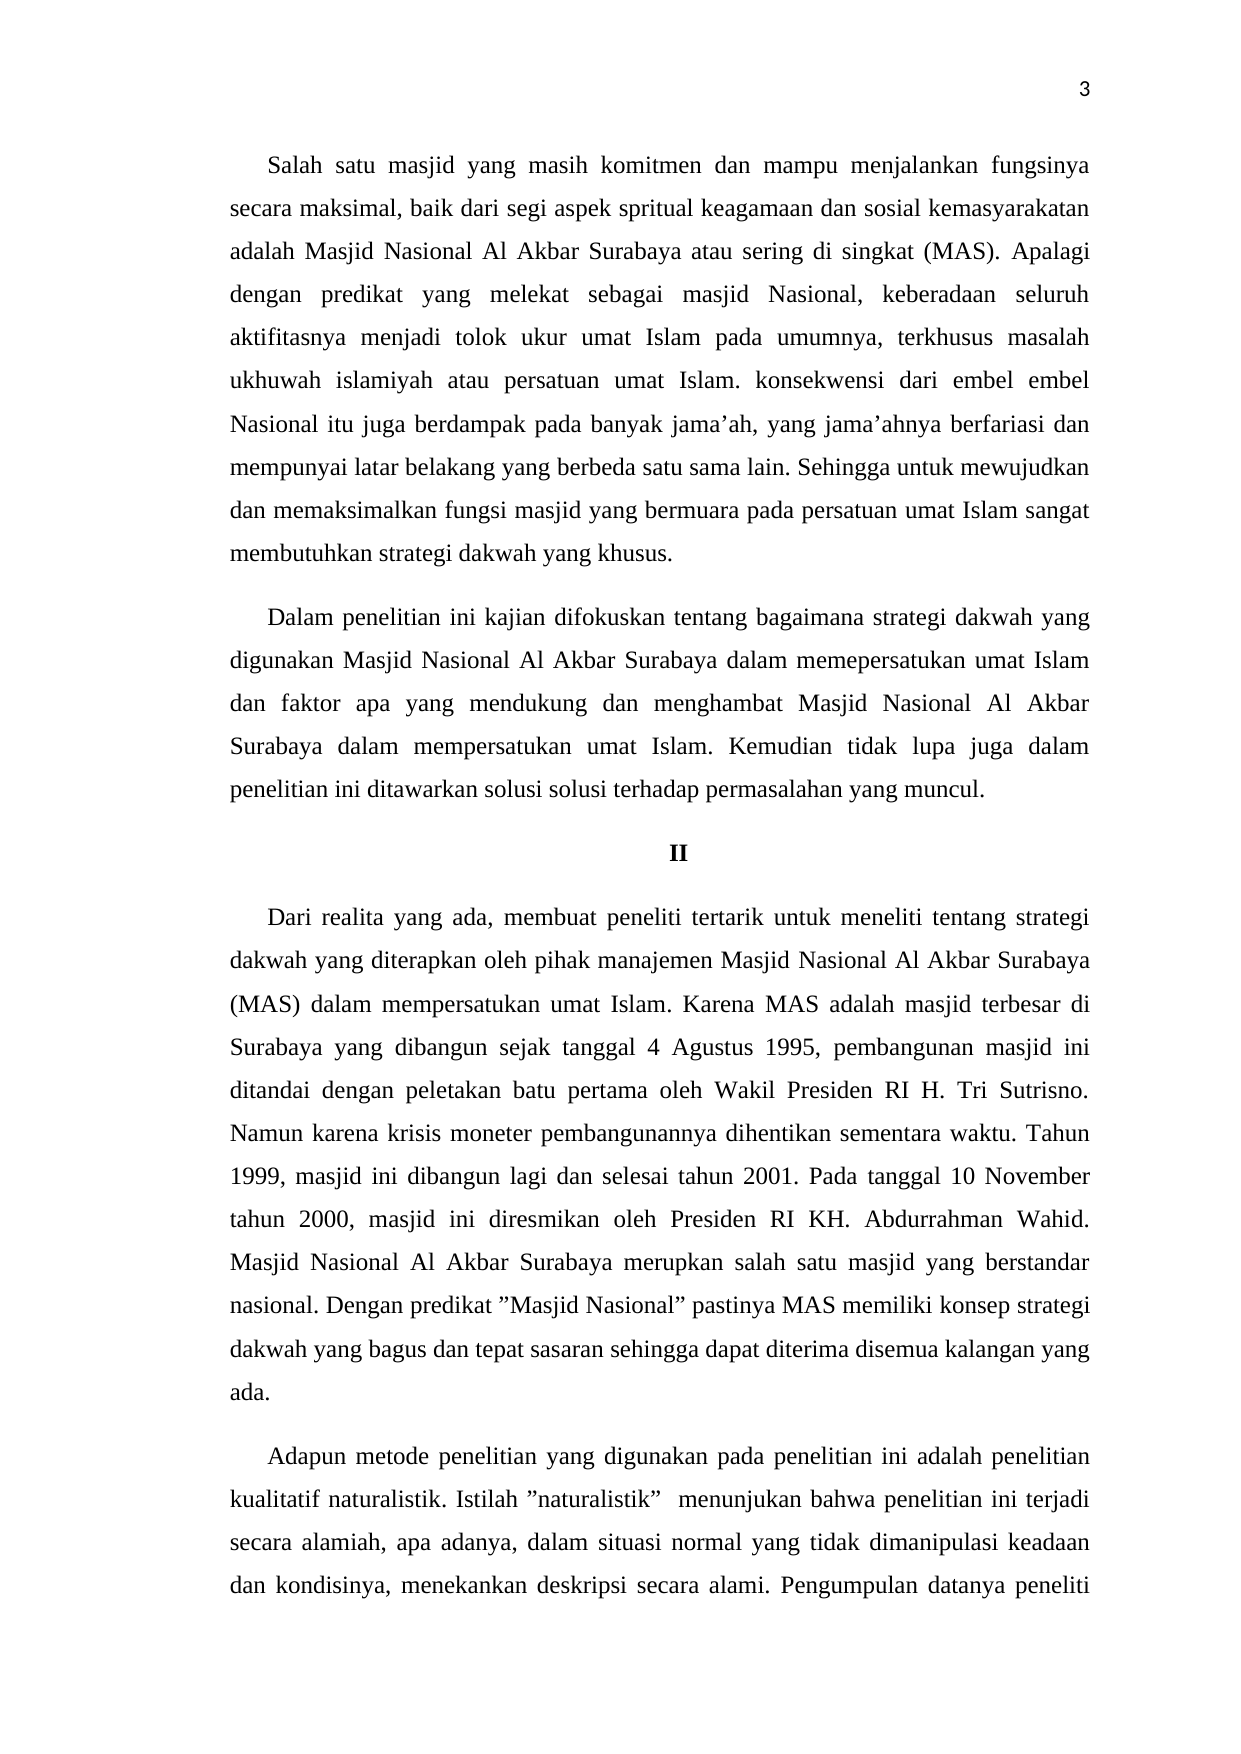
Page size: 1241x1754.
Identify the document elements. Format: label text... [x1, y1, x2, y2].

text II [229, 838, 1090, 867]
text Dari realita yang ada, membuat peneliti tertarik untuk meneliti tentang strategi dakwah yang diterapkan oleh pihak manajemen Masjid Nasional Al Akbar Surabaya (MAS) dalam mempersatukan umat Islam. Karena MAS adalah masjid terbesar di Surabaya yang dibangun sejak tanggal 4 Agustus 1995, pembangunan masjid ini ditandai dengan peletakan batu pertama oleh Wakil Presiden RI H. Tri Sutrisno. Namun karena krisis moneter pembangunannya dihentikan sementara waktu. Tahun 1999, masjid ini dibangun lagi dan selesai tahun 2001. Pada tanggal 10 November tahun 2000, masjid ini diresmikan oleh Presiden RI KH. Abdurrahman Wahid. Masjid Nasional Al Akbar Surabaya merupkan salah satu masjid yang berstandar nasional. Dengan predikat ”Masjid Nasional” pastinya MAS memiliki konsep strategi dakwah yang bagus dan tepat sasaran sehingga dapat diterima disemua kalangan yang ada. [229, 902, 1090, 1406]
text Dalam penelitian ini kajian difokuskan tentang bagaimana strategi dakwah yang digunakan Masjid Nasional Al Akbar Surabaya dalam memepersatukan umat Islam dan faktor apa yang mendukung dan menghambat Masjid Nasional Al Akbar Surabaya dalam mempersatukan umat Islam. Kemudian tidak lupa juga dalam penelitian ini ditawarkan solusi solusi terhadap permasalahan yang muncul. [229, 602, 1090, 803]
text Salah satu masjid yang masih komitmen dan mampu menjalankan fungsinya secara maksimal, baik dari segi aspek spritual keagamaan dan sosial kemasyarakatan adalah Masjid Nasional Al Akbar Surabaya atau sering di singkat (MAS). Apalagi dengan predikat yang melekat sebagai masjid Nasional, keberadaan seluruh aktifitasnya menjadi tolok ukur umat Islam pada umumnya, terkhusus masalah ukhuwah islamiyah atau persatuan umat Islam. konsekwensi dari embel embel Nasional itu juga berdampak pada banyak jama’ah, yang jama’ahnya berfariasi dan mempunyai latar belakang yang berbeda satu sama lain. Sehingga untuk mewujudkan dan memaksimalkan fungsi masjid yang bermuara pada persatuan umat Islam sangat membutuhkan strategi dakwah yang khusus. [229, 150, 1090, 567]
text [229, 1441, 1090, 1599]
